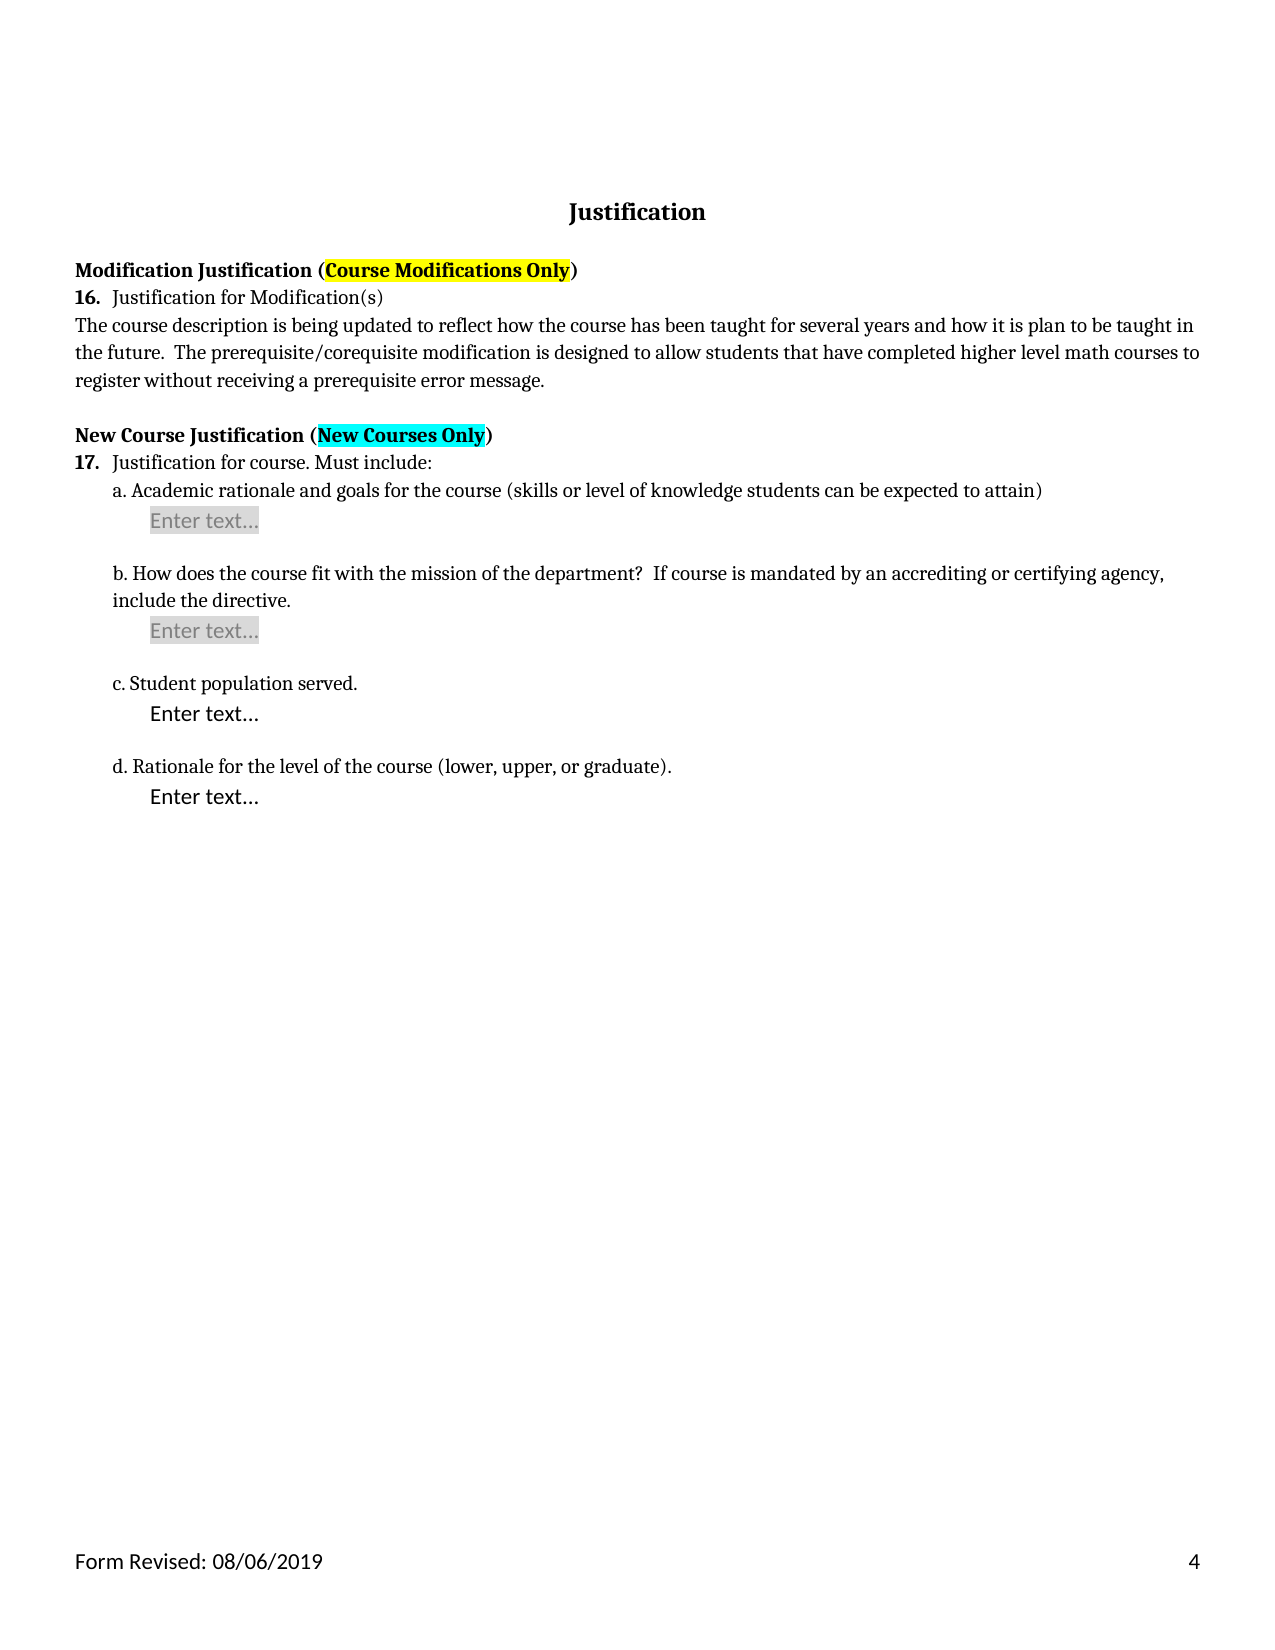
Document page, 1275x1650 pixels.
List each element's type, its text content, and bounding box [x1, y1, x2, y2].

list Justification for course. Must include: [75, 451, 1200, 475]
text a. Academic rationale and goals for the course (skills or level of knowledge students can be expected to attain) [75, 478, 1200, 502]
text New Course Justification (New Courses Only) [75, 423, 1200, 447]
text Justification [75, 198, 1200, 227]
text Modification Justification (Course Modifications Only) [75, 258, 1200, 282]
list Justification for Modification(s) [75, 286, 1200, 310]
text c. Student population served. [112, 672, 1200, 696]
text b. How does the course fit with the mission of the department? If course is mandated by an accrediting or certifying agency, include the directive. [112, 561, 1200, 613]
text d. Rationale for the level of the course (lower, upper, or graduate). [112, 755, 1200, 779]
